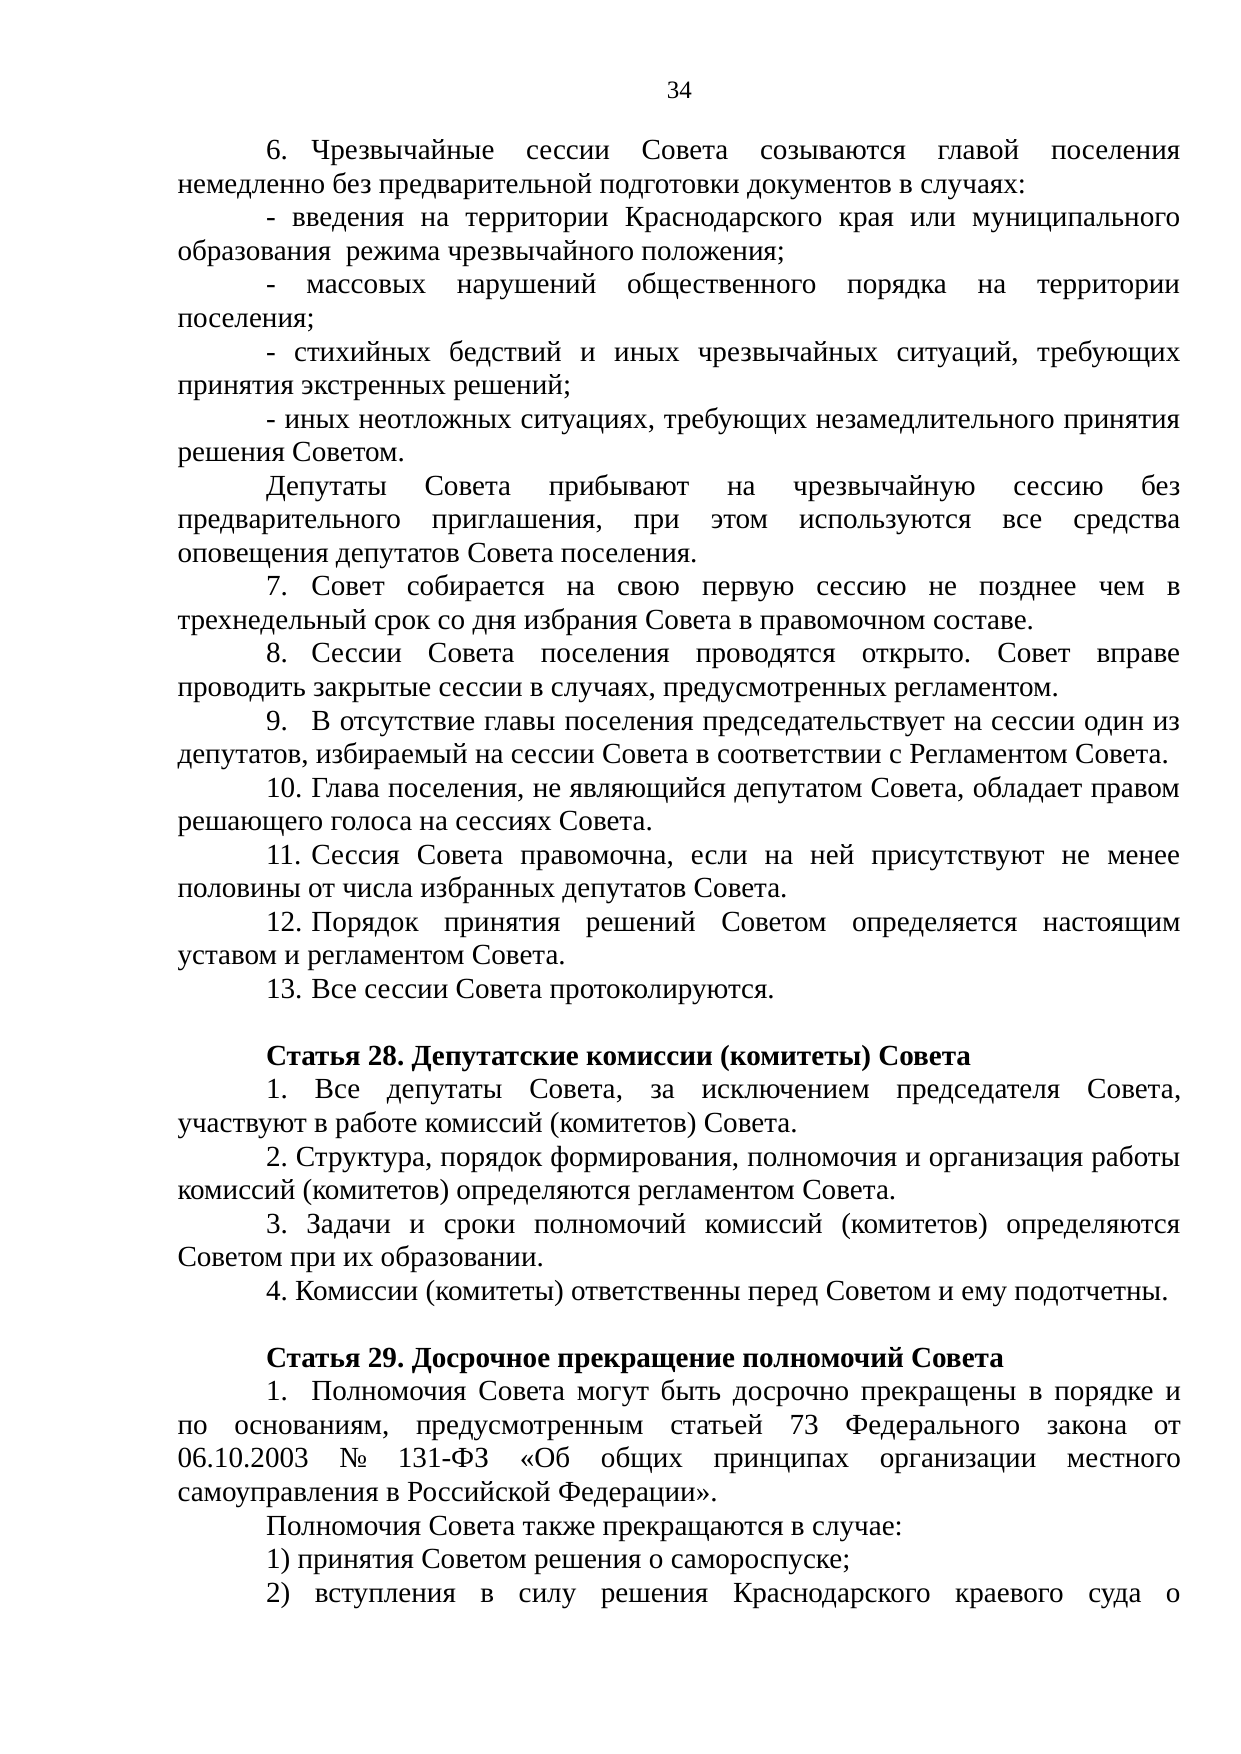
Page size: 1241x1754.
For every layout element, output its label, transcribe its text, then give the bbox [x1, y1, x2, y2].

list Сессия Совета правомочна, если на ней присутствуют не менее половины от числа избранных депутатов Совета. [177, 837, 1181, 904]
text - иных неотложных ситуациях, требующих незамедлительного принятия решения Советом. [177, 401, 1181, 468]
text 1) принятия Советом решения о самороспуске; [177, 1541, 1181, 1575]
list Сессии Совета поселения проводятся открыто. Совет вправе проводить закрытые сессии в случаях, предусмотренных регламентом. [177, 636, 1181, 703]
text Полномочия Совета также прекращаются в случае: [266, 1508, 1181, 1541]
text - массовых нарушений общественного порядка на территории поселения; [177, 267, 1181, 334]
text - стихийных бедствий и иных чрезвычайных ситуаций, требующих принятия экстренных решений; [177, 334, 1181, 401]
text 4. Комиссии (комитеты) ответственны перед Советом и ему подотчетны. [177, 1273, 1181, 1306]
list Полномочия Совета могут быть досрочно прекращены в порядке и по основаниям, предусмотренным статьей 73 Федерального закона от 06.10.2003 № 131-ФЗ «Об общих принципах организации местного самоуправления в Российской Федерации». [177, 1373, 1181, 1508]
text Депутаты Совета прибывают на чрезвычайную сессию без предварительного приглашения, при этом используются все средства оповещения депутатов Совета поселения. [177, 468, 1181, 568]
list Порядок принятия решений Советом определяется настоящим уставом и регламентом Совета. [177, 904, 1181, 971]
list Все сессии Совета протоколируются. [177, 971, 1181, 1004]
list Совет собирается на свою первую сессию не позднее чем в трехнедельный срок со дня избрания Совета в правомочном составе. [177, 568, 1181, 636]
list Глава поселения, не являющийся депутатом Совета, обладает правом решающего голоса на сессиях Совета. [177, 770, 1181, 837]
text Статья 29. Досрочное прекращение полномочий Совета [177, 1340, 1181, 1373]
list В отсутствие главы поселения председательствует на сессии один из депутатов, избираемый на сессии Совета в соответствии с Регламентом Совета. [177, 703, 1181, 770]
list Чрезвычайные сессии Совета созываются главой поселения немедленно без предварительной подготовки документов в случаях: [177, 132, 1181, 199]
subtitle Статья 28. Депутатские комиссии (комитеты) Совета [177, 1038, 1181, 1072]
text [177, 1575, 1181, 1608]
text 3. Задачи и сроки полномочий комиссий (комитетов) определяются Советом при их образовании. [177, 1206, 1181, 1273]
text 2. Структура, порядок формирования, полномочия и организация работы комиссий (комитетов) определяются регламентом Совета. [177, 1139, 1181, 1206]
text - введения на территории Краснодарского края или муниципального образования режима чрезвычайного положения; [177, 199, 1181, 267]
text 1. Все депутаты Совета, за исключением председателя Совета, участвуют в работе комиссий (комитетов) Совета. [177, 1072, 1181, 1139]
